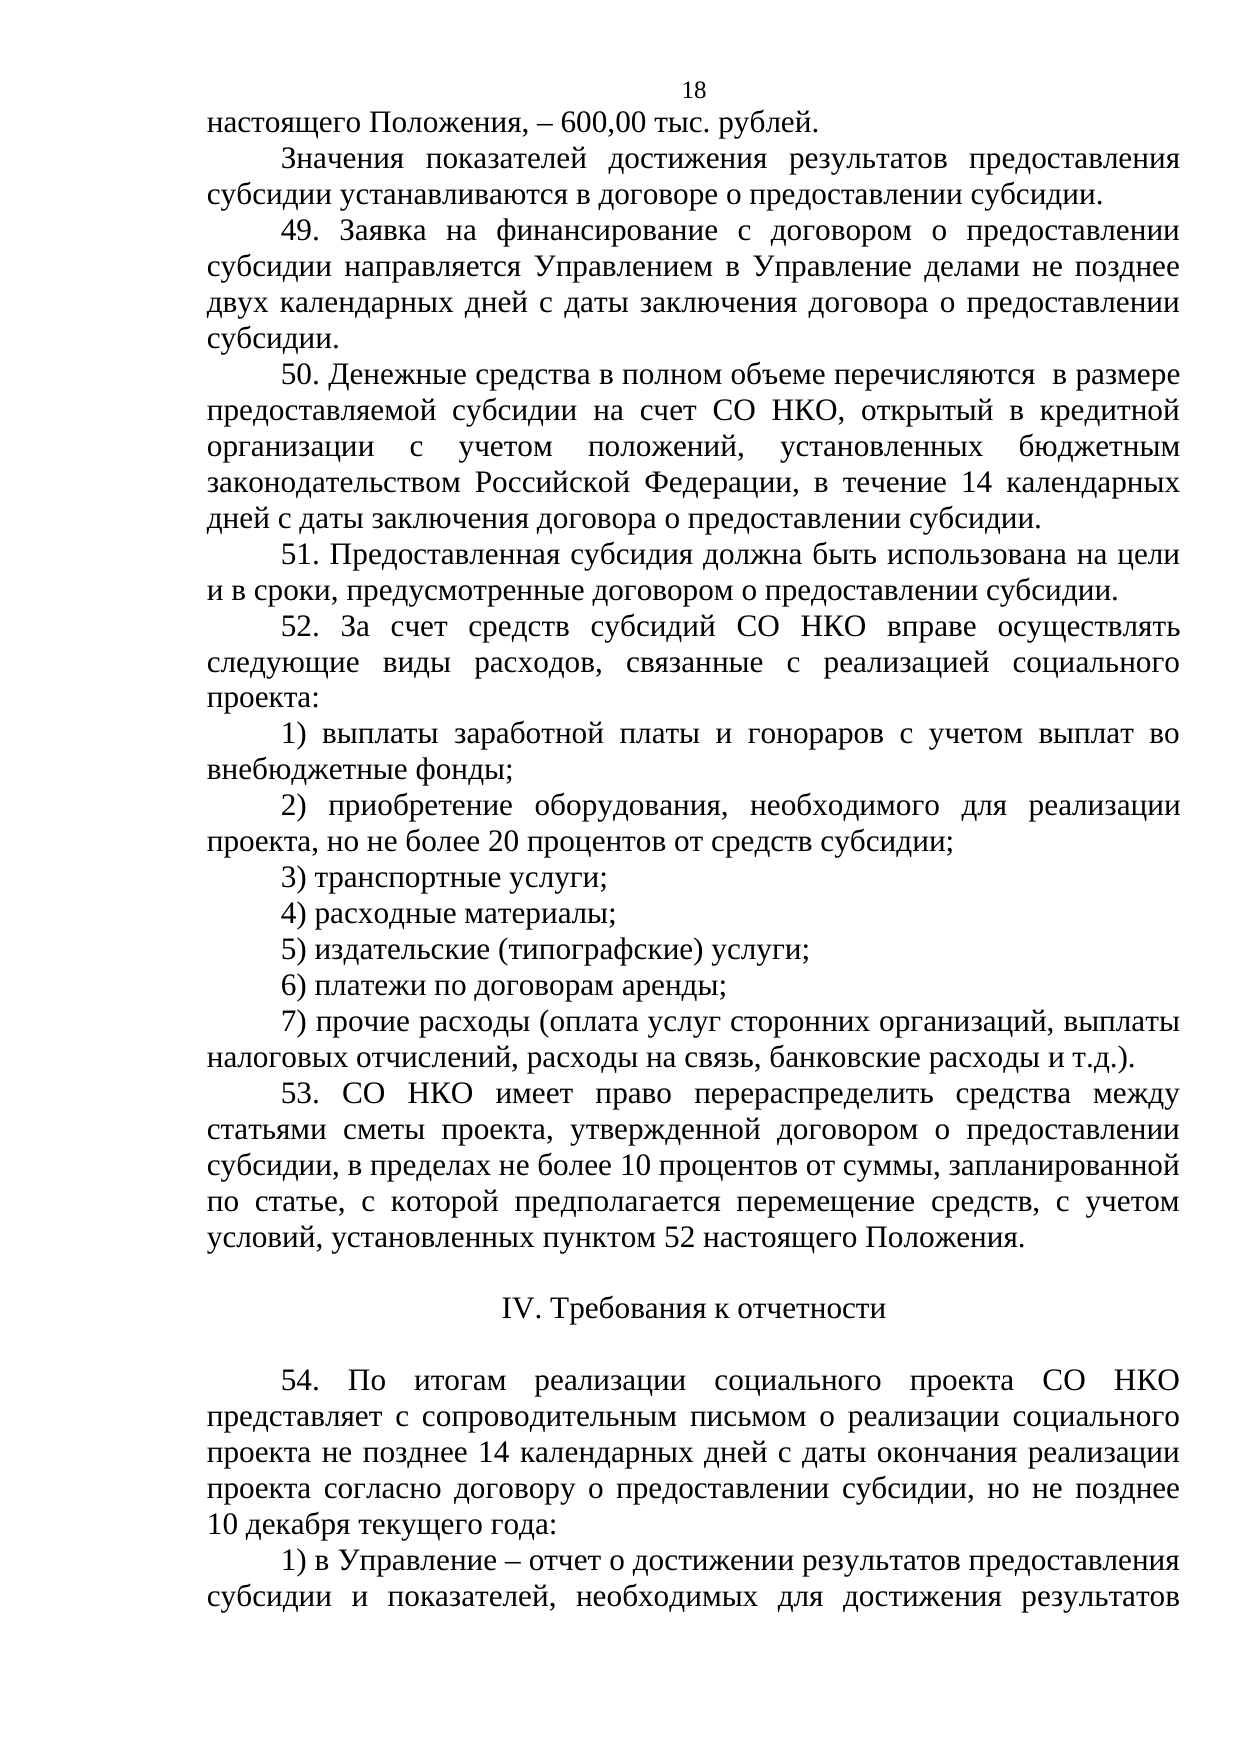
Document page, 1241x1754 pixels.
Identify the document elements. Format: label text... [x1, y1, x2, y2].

text 53. СО НКО имеет право перераспределить средства между статьями сметы проекта, утвержденной договором о предоставлении субсидии, в пределах не более 10 процентов от суммы, запланированной по статье, с которой предполагается перемещение средств, с учетом условий, установленных пунктом 52 настоящего Положения. [207, 1074, 1181, 1254]
text 50. Денежные средства в полном объеме перечисляются в размере предоставляемой субсидии на счет СО НКО, открытый в кредитной организации с учетом положений, установленных бюджетным законодательством Российской Федерации, в течение 14 календарных дней с даты заключения договора о предоставлении субсидии. [207, 355, 1181, 535]
text 7) прочие расходы (оплата услуг сторонних организаций, выплаты налоговых отчислений, расходы на связь, банковские расходы и т.д.). [207, 1002, 1181, 1074]
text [207, 104, 1181, 140]
text ΙV. Требования к отчетности [207, 1290, 1181, 1326]
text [207, 1541, 1181, 1613]
text 54. По итогам реализации социального проекта СО НКО представляет с сопроводительным письмом о реализации социального проекта не позднее 14 календарных дней с даты окончания реализации проекта согласно договору о предоставлении субсидии, но не позднее 10 декабря текущего года: [207, 1362, 1181, 1541]
text Значения показателей достижения результатов предоставления субсидии устанавливаются в договоре о предоставлении субсидии. [207, 140, 1181, 212]
text 51. Предоставленная субсидия должна быть использована на цели и в сроки, предусмотренные договором о предоставлении субсидии. [207, 535, 1181, 607]
text 4) расходные материалы; [207, 894, 1181, 930]
text 52. За счет средств субсидий СО НКО вправе осуществлять следующие виды расходов, связанные с реализацией социального проекта: [207, 607, 1181, 715]
text 3) транспортные услуги; [207, 858, 1181, 894]
text 2) приобретение оборудования, необходимого для реализации проекта, но не более 20 процентов от средств субсидии; [207, 787, 1181, 858]
text 49. Заявка на финансирование с договором о предоставлении субсидии направляется Управлением в Управление делами не позднее двух календарных дней с даты заключения договора о предоставлении субсидии. [207, 212, 1181, 355]
text 1) выплаты заработной платы и гонораров с учетом выплат во внебюджетные фонды; [207, 715, 1181, 787]
text 6) платежи по договорам аренды; [207, 966, 1181, 1002]
text 5) издательские (типографские) услуги; [207, 930, 1181, 966]
